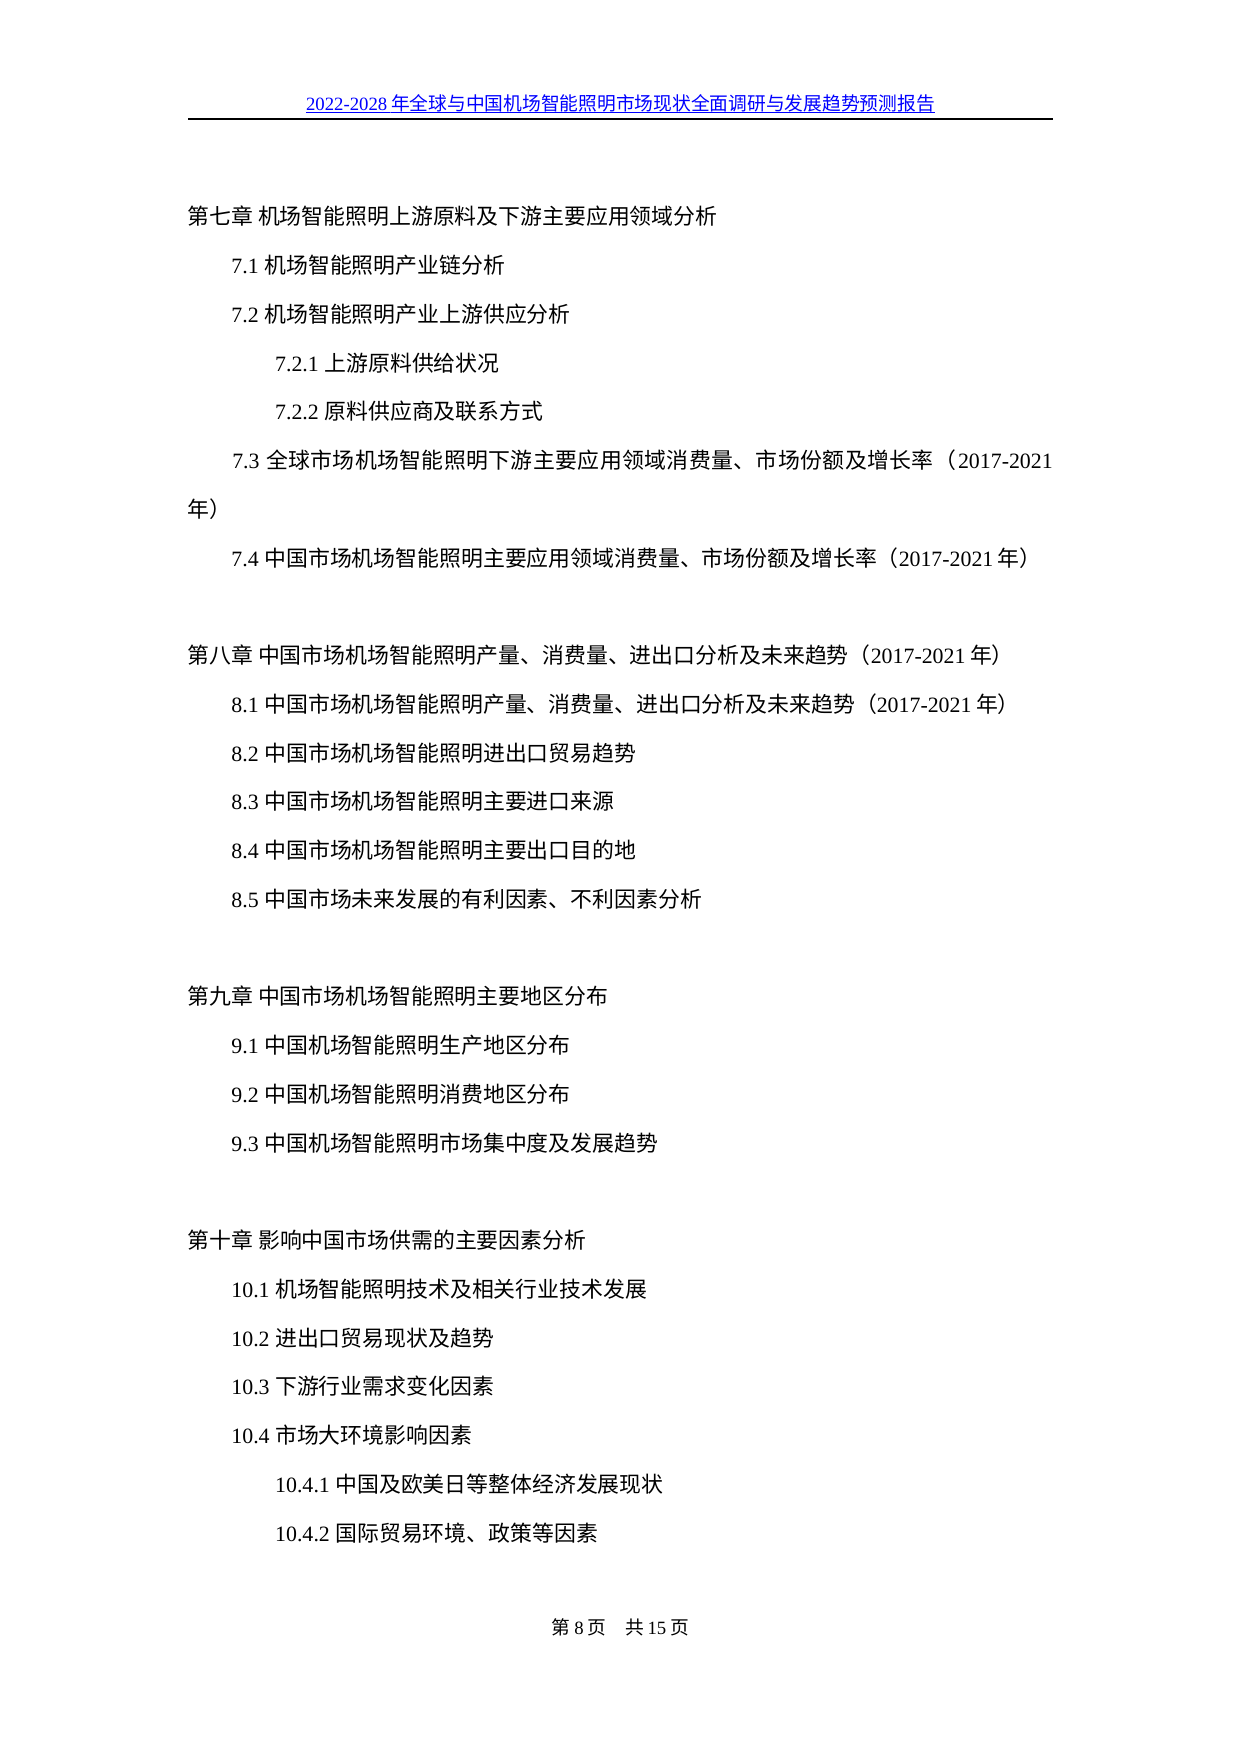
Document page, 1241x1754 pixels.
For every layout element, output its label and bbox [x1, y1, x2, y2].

text [187, 150, 1053, 1548]
